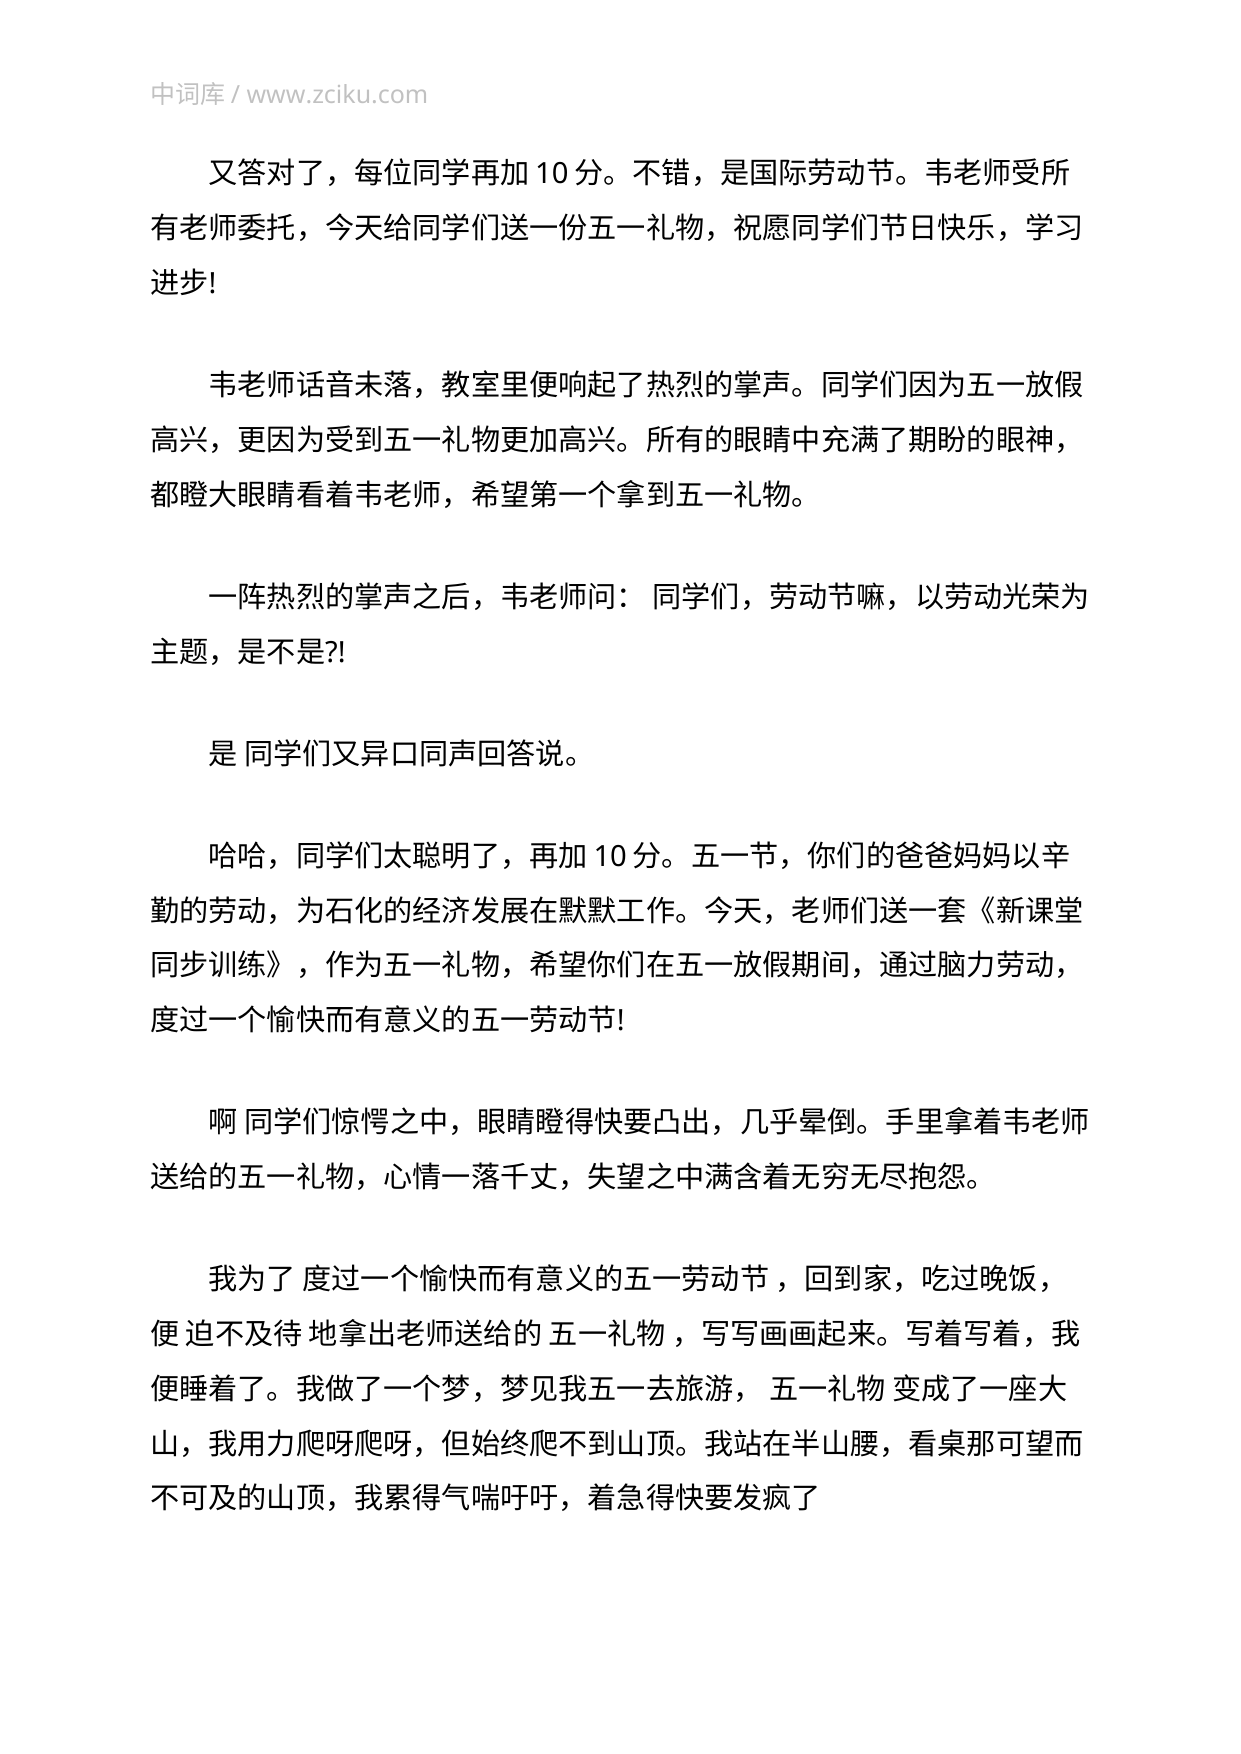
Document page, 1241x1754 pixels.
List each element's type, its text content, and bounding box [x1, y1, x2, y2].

text 又答对了，每位同学再加10分。不错，是国际劳动节。韦老师受所有老师委托，今天给同学们送一份五一礼物，祝愿同学们节日快乐，学习进步! [150, 150, 1090, 302]
text 韦老师话音未落，教室里便响起了热烈的掌声。同学们因为五一放假高兴，更因为受到五一礼物更加高兴。所有的眼睛中充满了期盼的眼神，都瞪大眼睛看着韦老师，希望第一个拿到五一礼物。 [150, 362, 1090, 514]
text 我为了 度过一个愉快而有意义的五一劳动节 ，回到家，吃过晚饭，便 迫不及待 地拿出老师送给的 五一礼物 ，写写画画起来。写着写着，我便睡着了。我做了一个梦，梦见我五一去旅游， 五一礼物 变成了一座大山，我用力爬呀爬呀，但始终爬不到山顶。我站在半山腰，看桌那可望而不可及的山顶，我累得气喘吁吁，着急得快要发疯了 [150, 1256, 1090, 1517]
text 是 同学们又异口同声回答说。 [150, 730, 1090, 773]
text 啊 同学们惊愕之中，眼睛瞪得快要凸出，几乎晕倒。手里拿着韦老师送给的五一礼物，心情一落千丈，失望之中满含着无穷无尽抱怨。 [150, 1099, 1090, 1196]
text 哈哈，同学们太聪明了，再加10分。五一节，你们的爸爸妈妈以辛勤的劳动，为石化的经济发展在默默工作。今天，老师们送一套《新课堂 同步训练》，作为五一礼物，希望你们在五一放假期间，通过脑力劳动，度过一个愉快而有意义的五一劳动节! [150, 832, 1090, 1039]
text 一阵热烈的掌声之后，韦老师问： 同学们，劳动节嘛，以劳动光荣为主题，是不是?! [150, 573, 1090, 671]
